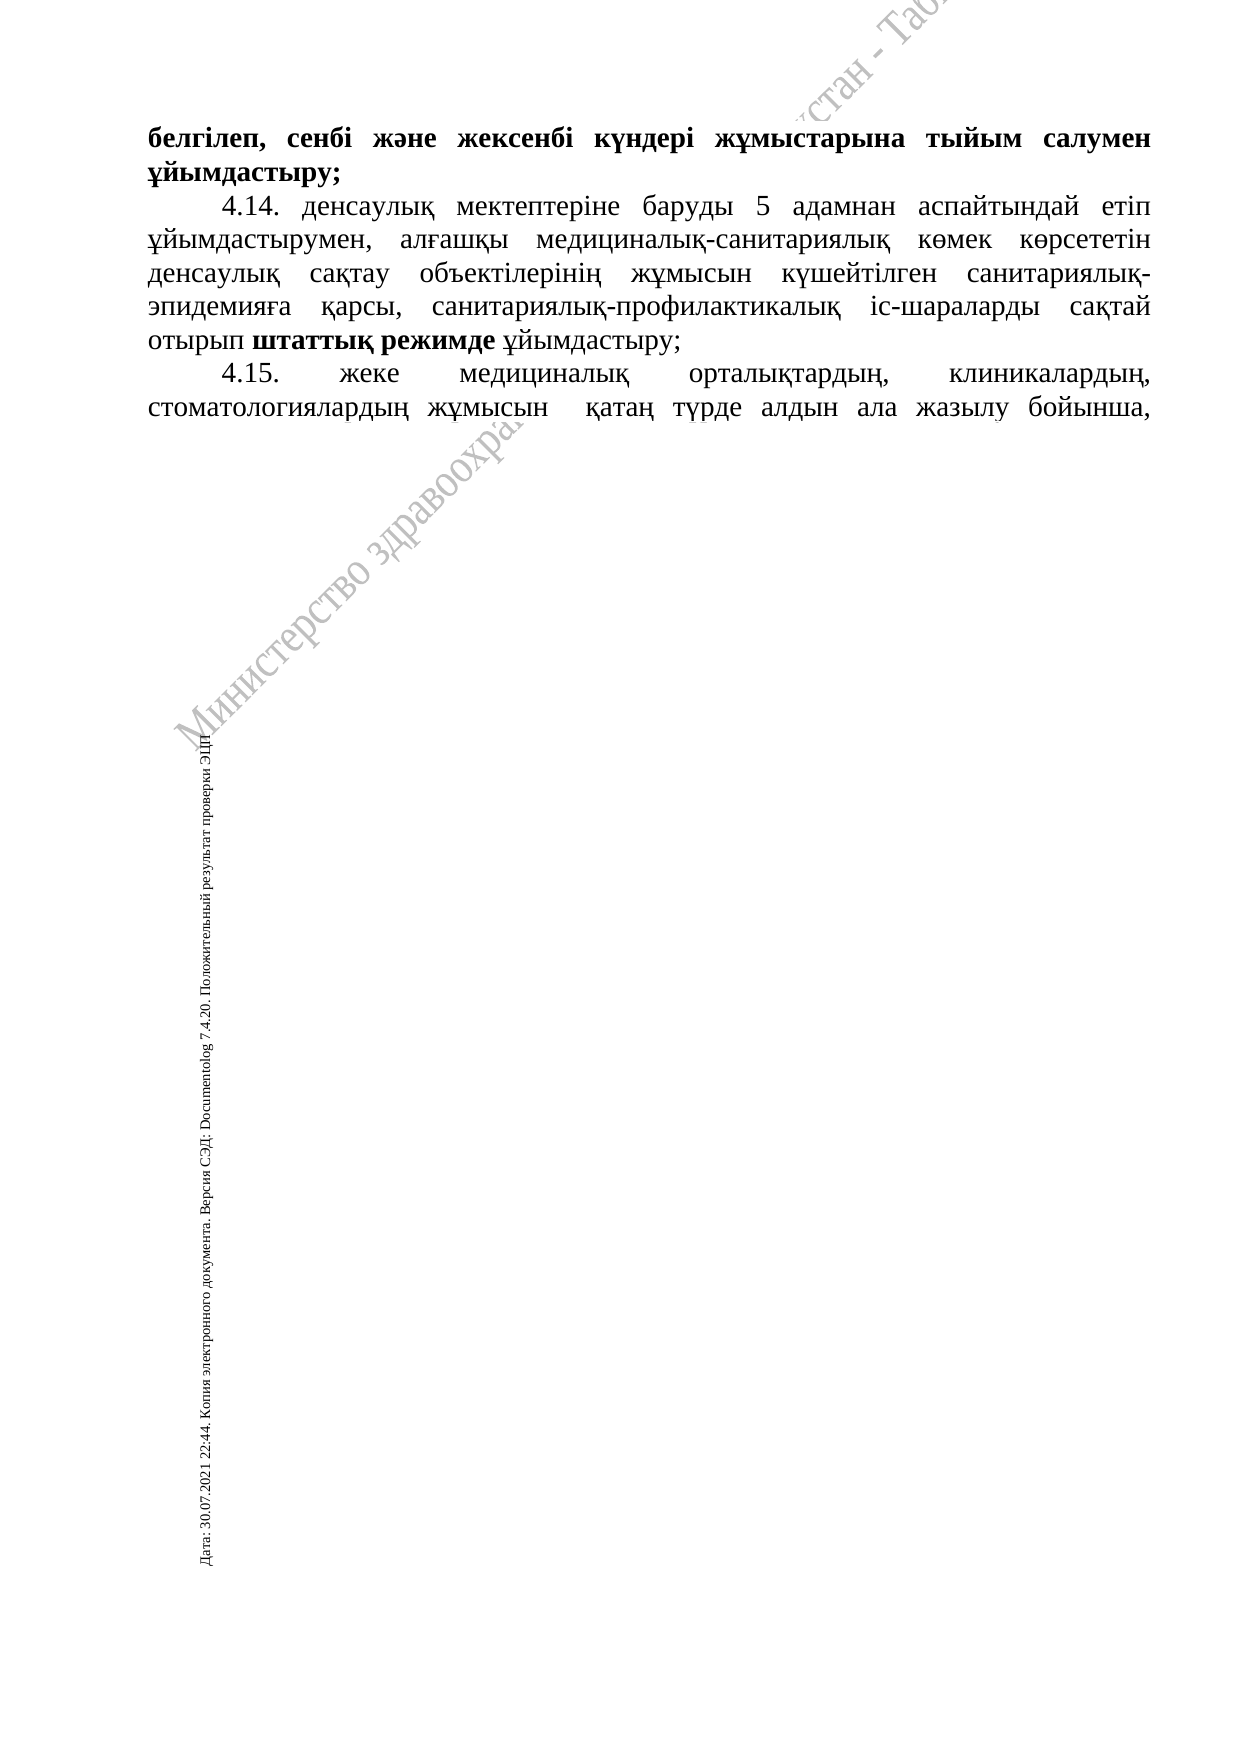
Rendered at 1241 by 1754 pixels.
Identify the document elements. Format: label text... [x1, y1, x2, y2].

text 4.15. жеке медициналық орталықтардың, клиникалардың, стоматологиялардың жұмысын қатаң түрде алдын ала жазылу бойынша, күшейтілген санитариялық-эпидемияға қарсы, санитариялық-профилактикалық іс-шараларды сақтаумен, жұмыс кестесін жұмыс және демалыс күндері сағат 08:00-ден 20:00-ге дейін белгілей отырып ұйымдастыру; [148, 355, 1152, 421]
text 4.13. онлайн режимінде көрсетілмейтін қызмет бөлігіндегі ұялы байланыс операторларының абоненттік бөлімшелерінің жұмысын күшейтілген санитариялық-эпидемияға қарсы, санитариялық-профилактикалық іс-шараларды сақтай отырып, жұмыс күндері сағат 09:00-ден 18:00-ге дейін белгілеп, сенбі және жексенбі күндері жұмыстарына тыйым салумен ұйымдастыру; [148, 121, 1152, 188]
text 4.14. денсаулық мектептеріне баруды 5 адамнан аспайтындай етіп ұйымдастырумен, алғашқы медициналық-санитариялық көмек көрсететін денсаулық сақтау объектілерінің жұмысын күшейтілген санитариялық-эпидемияға қарсы, санитариялық-профилактикалық іс-шараларды сақтай отырып штаттық режимде ұйымдастыру; [148, 188, 1152, 355]
